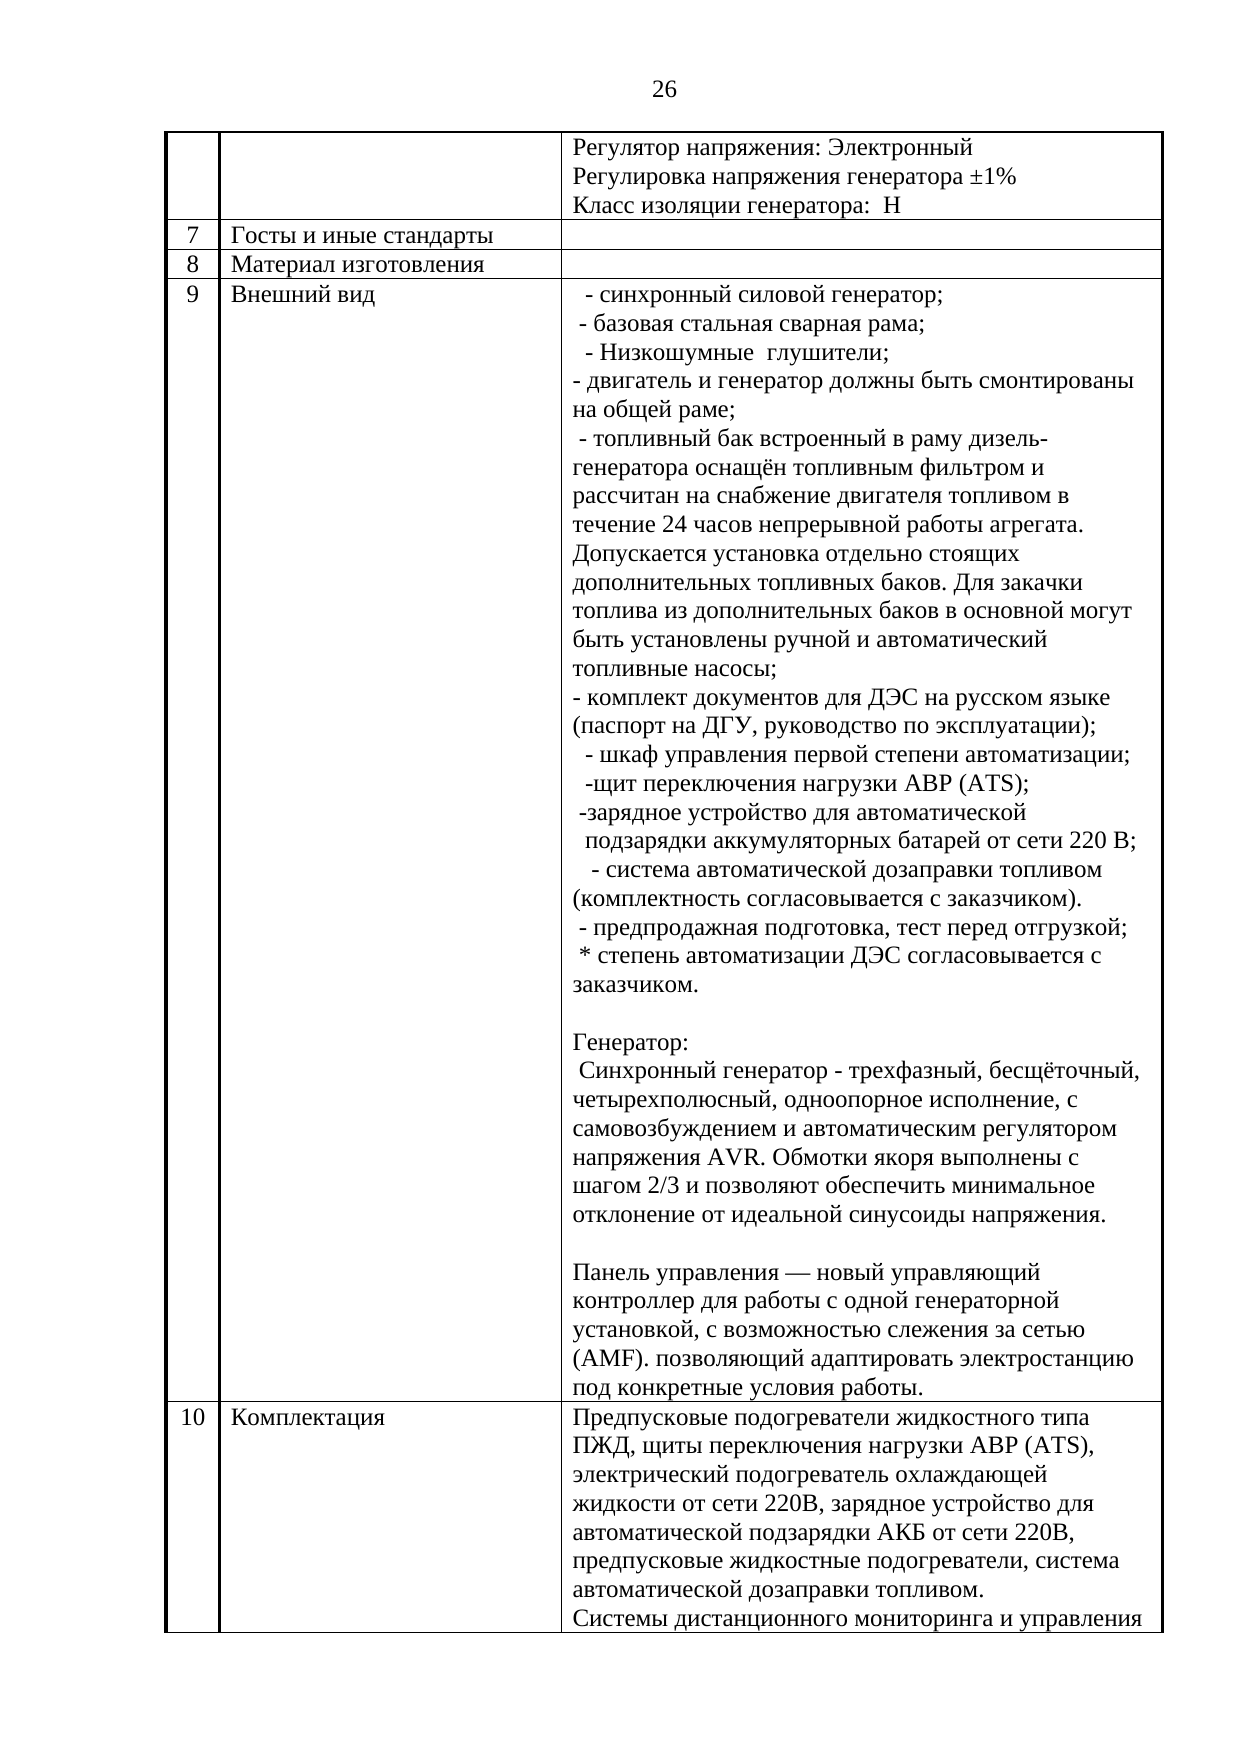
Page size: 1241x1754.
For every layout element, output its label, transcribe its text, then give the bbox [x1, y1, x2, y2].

table_cell Комплектация [221, 1402, 561, 1632]
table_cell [221, 133, 561, 219]
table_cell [562, 1402, 1161, 1632]
table_cell 8 [168, 250, 218, 278]
table_cell 10 [168, 1402, 218, 1632]
table_cell Госты и иные стандарты [221, 220, 561, 248]
table_cell - синхронный силовой генератор; - базовая стальная сварная рама; - Низкошумные глушители; - двигатель и генератор должны быть смонтированы на общей раме; - топливный бак встроенный в раму дизель-генератора оснащён топливным фильтром и рассчитан на снабжение двигателя топливом в течение 24 часов непрерывной работы агрегата. Допускается установка отдельно стоящих дополнительных топливных баков. Для закачки топлива из дополнительных баков в основной могут быть установлены ручной и автоматический топливные насосы; - комплект документов для ДЭС на русском языке (паспорт на ДГУ, руководство по эксплуатации); - шкаф управления первой степени автоматизации; -щит переключения нагрузки АВР (ATS); -зарядное устройство для автоматической подзарядки аккумуляторных батарей от сети 220 В; - система автоматической дозаправки топливом (комплектность согласовывается с заказчиком). - предпродажная подготовка, тест перед отгрузкой; * степень автоматизации ДЭС согласовывается с заказчиком. Генератор: Синхронный генератор - трехфазный, бесщёточный, четырехполюсный, одноопорное исполнение, с самовозбуждением и автоматическим регулятором напряжения AVR. Обмотки якоря выполнены с шагом 2/3 и позволяют обеспечить минимальное отклонение от идеальной синусоиды напряжения. Панель управления — новый управляющий контроллер для работы с одной генераторной установкой, с возможностью cлежения за сетью (AMF). позволяющий адаптировать электростанцию под конкретные условия работы. [562, 279, 1161, 1401]
table_cell [562, 220, 1161, 248]
table_cell [562, 250, 1161, 278]
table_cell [562, 133, 1161, 219]
table_cell 7 [168, 220, 218, 248]
table_cell 9 [168, 279, 218, 1401]
table_cell Материал изготовления [221, 250, 561, 278]
table_cell Внешний вид [221, 279, 561, 1401]
table_cell 6 [168, 133, 218, 219]
